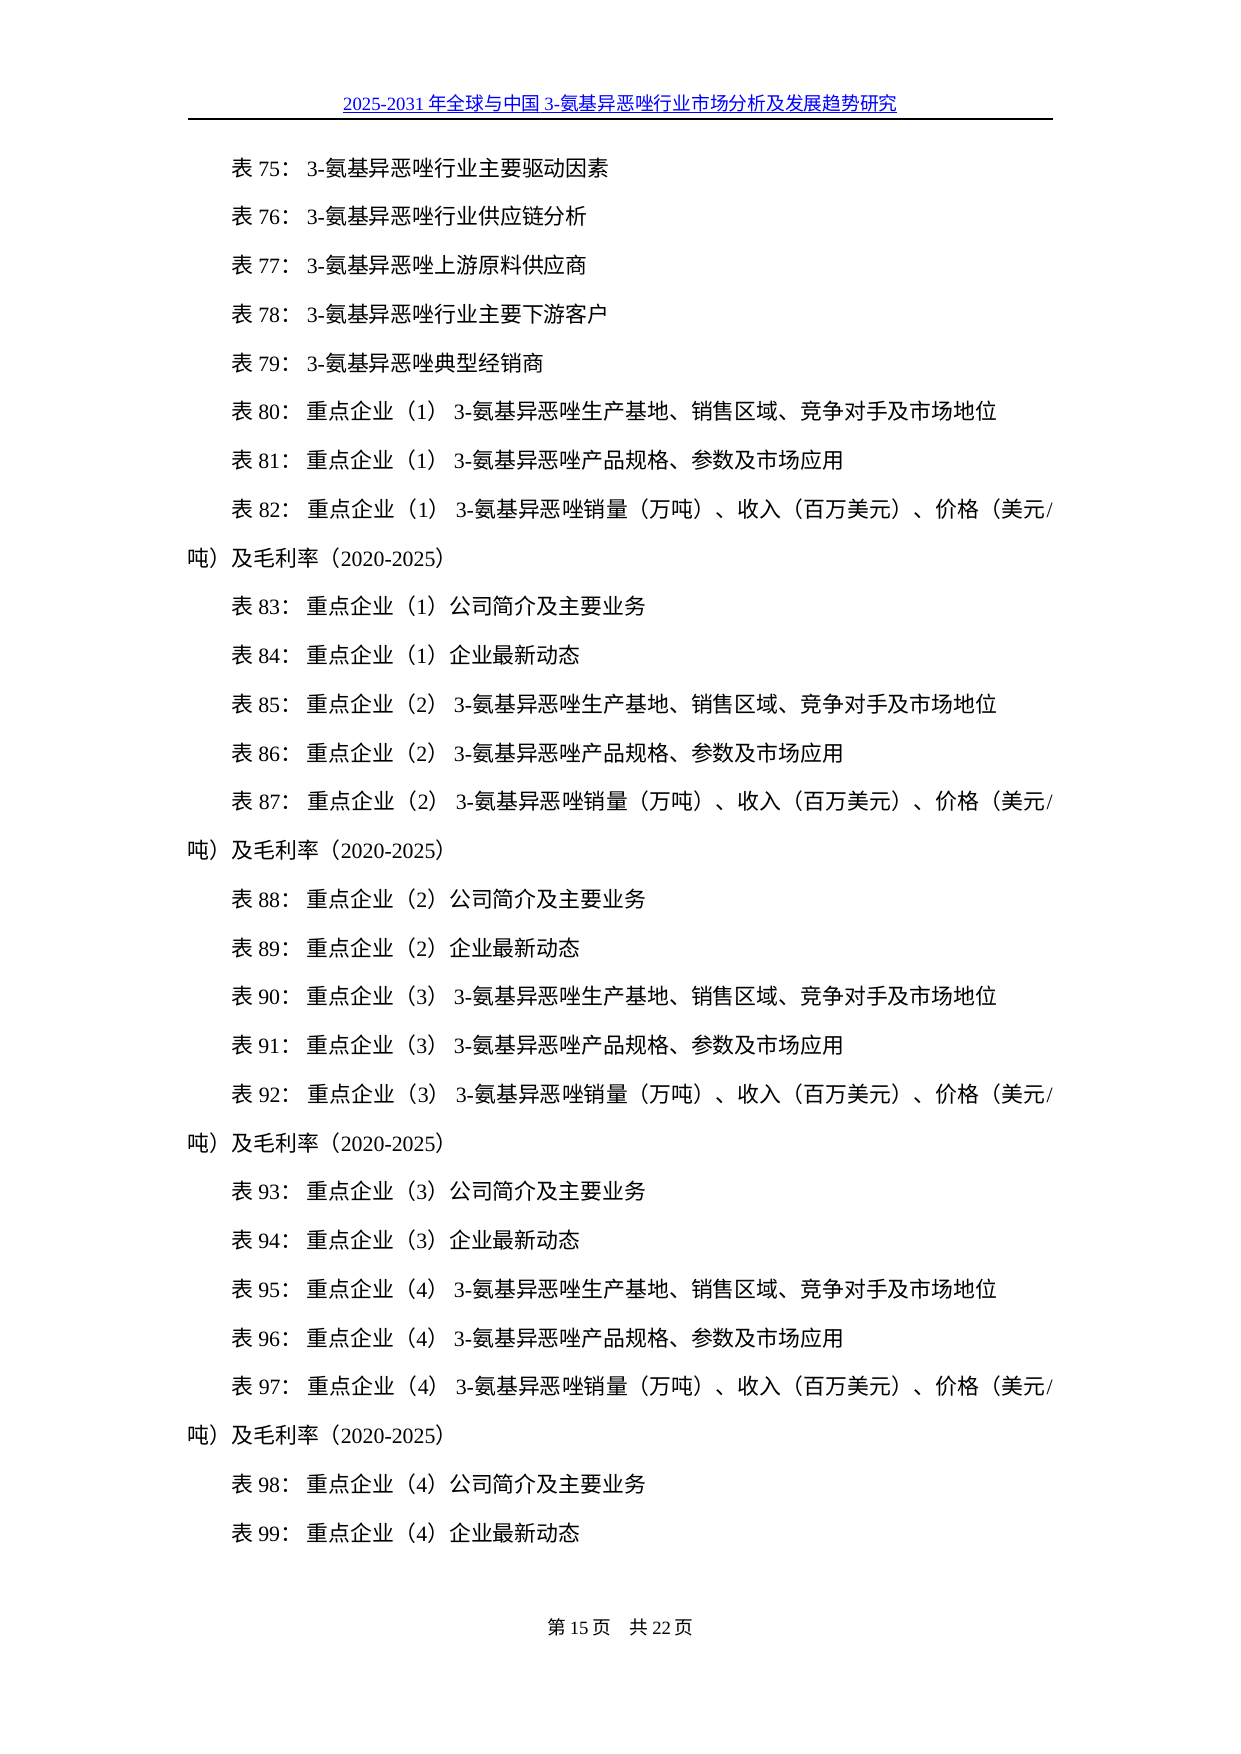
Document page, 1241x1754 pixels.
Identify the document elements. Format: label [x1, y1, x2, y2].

text [187, 150, 1053, 1548]
